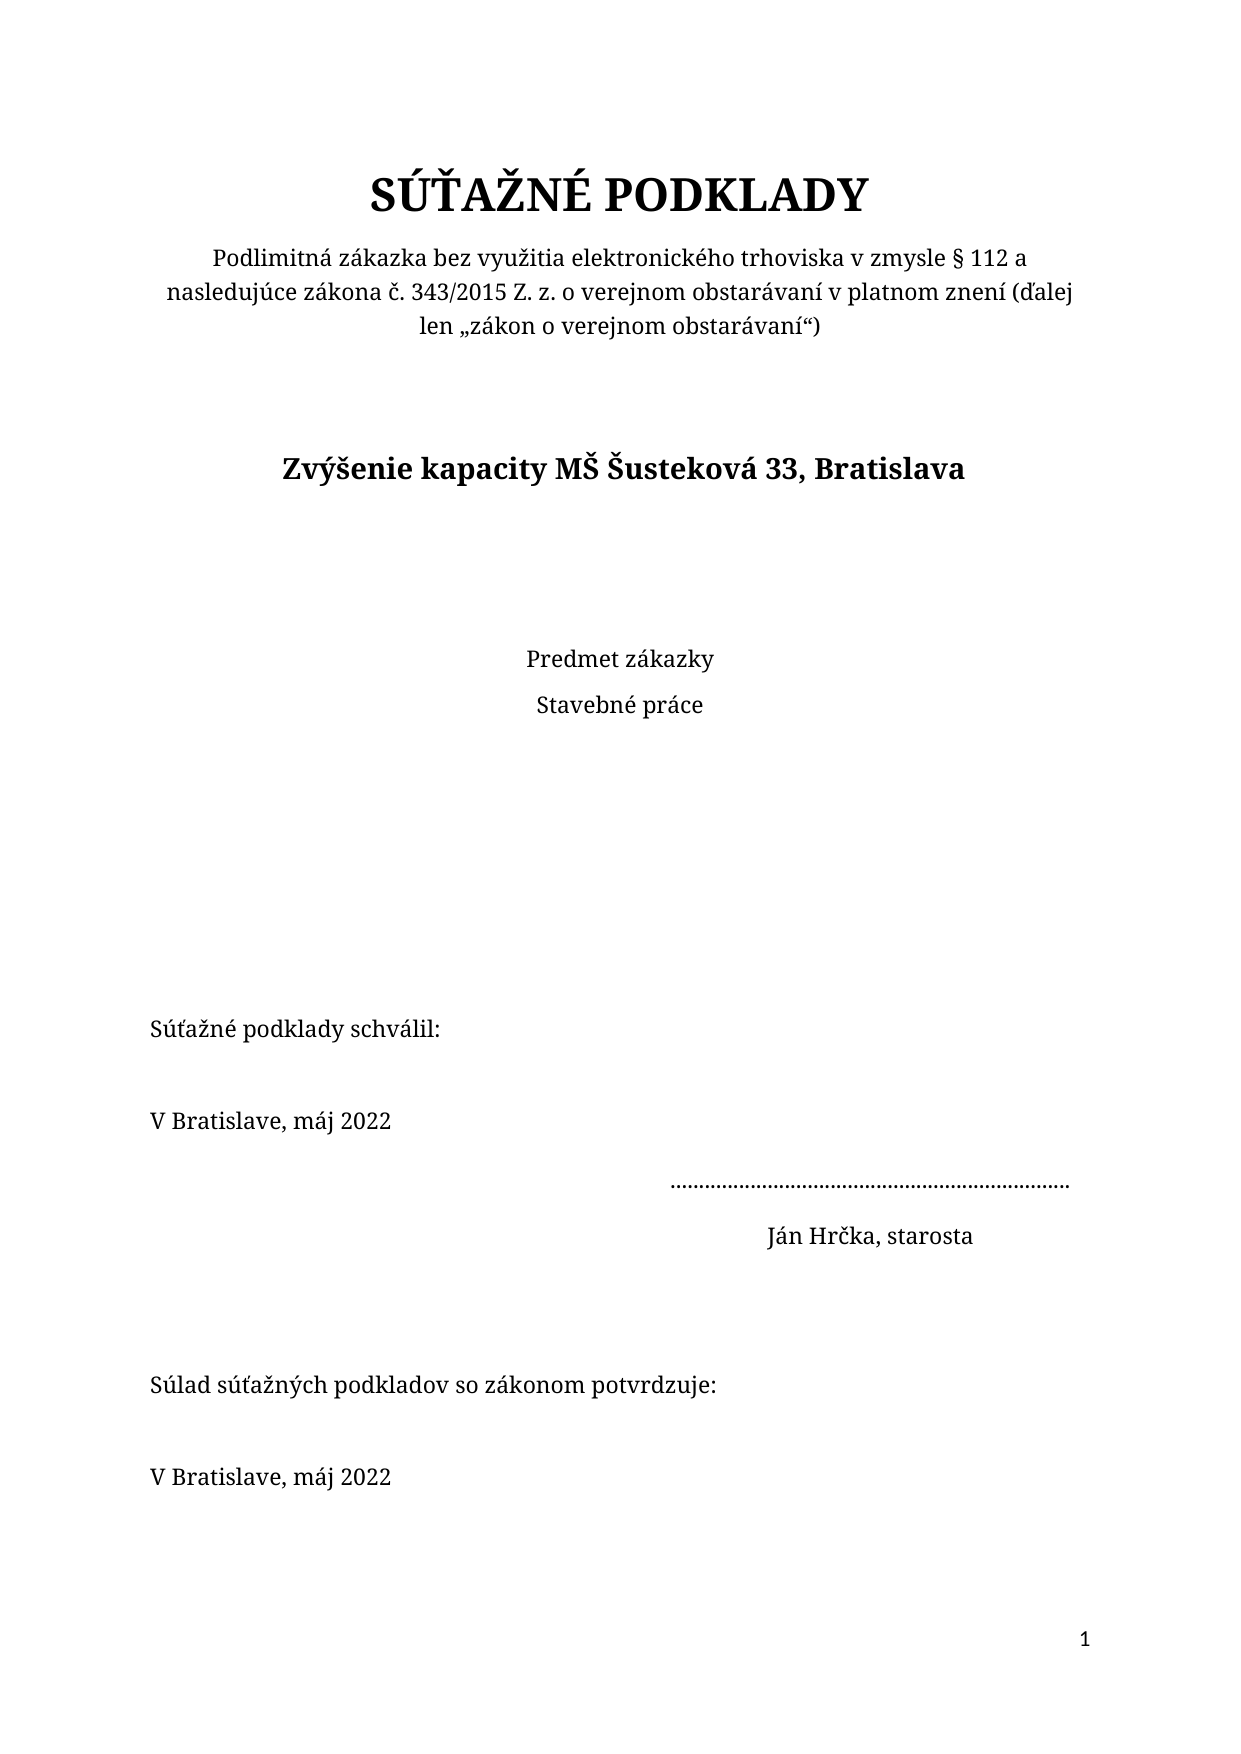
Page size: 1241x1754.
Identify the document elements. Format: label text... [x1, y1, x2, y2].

table_header ...................................................................... [652, 1151, 1089, 1208]
text V Bratislave, máj 2022 [150, 1105, 1090, 1136]
text SÚŤAŽNÉ PODKLADY [150, 162, 1090, 225]
text Podlimitná zákazka bez využitia elektronického trhoviska v zmysle § 112 a nasledujúce zákona č. 343/2015 Z. z. o verejnom obstarávaní v platnom znení (ďalej len „zákon o verejnom obstarávaní“) [150, 242, 1090, 341]
table_cell Ján Hrčka, starosta [652, 1208, 1089, 1264]
text V Bratislave, máj 2022 [150, 1461, 1090, 1493]
text Zvýšenie kapacity MŠ Šusteková 33, Bratislava [150, 448, 1090, 488]
text Súlad súťažných podkladov so zákonom potvrdzuje: [150, 1369, 1090, 1400]
text Predmet zákazky [150, 643, 1090, 674]
text Stavebné práce [150, 689, 1090, 720]
text Súťažné podklady schválil: [150, 1013, 1090, 1044]
